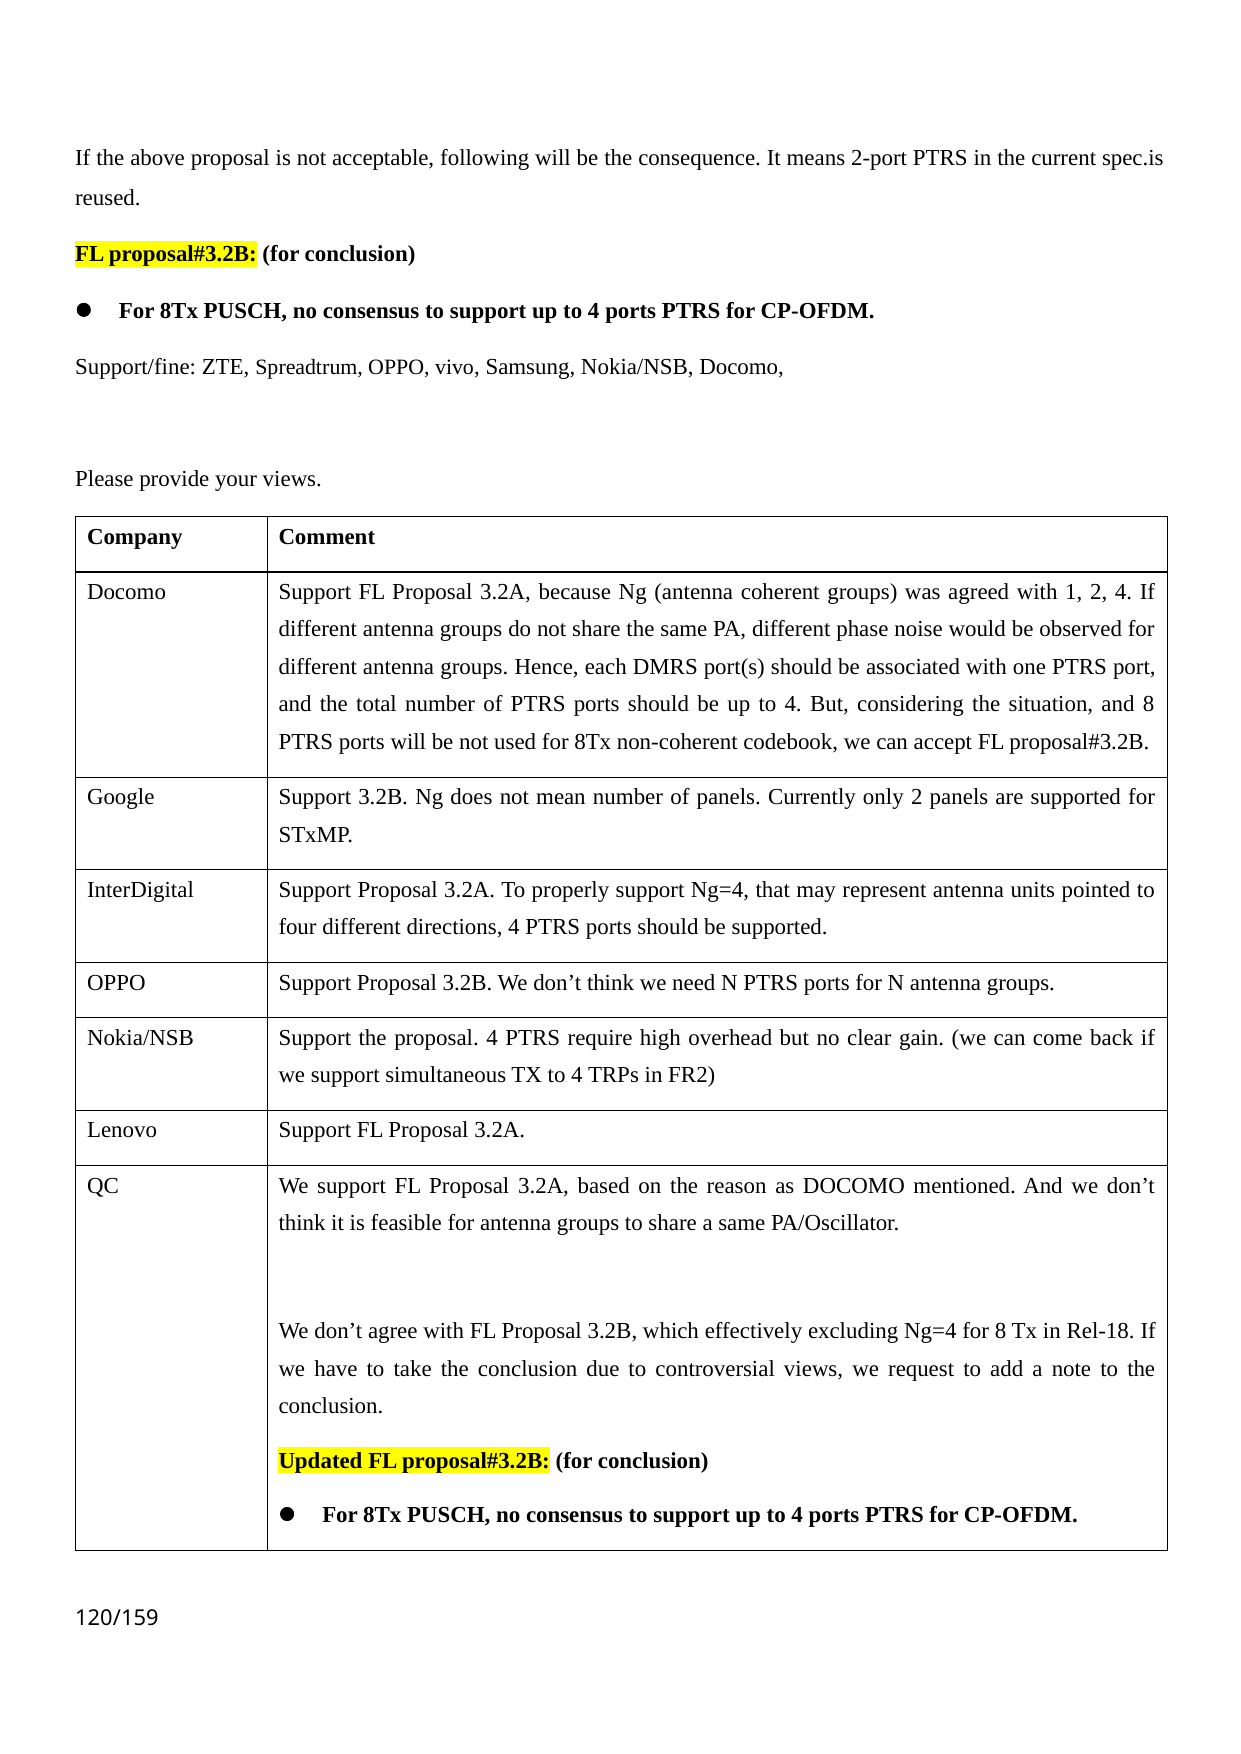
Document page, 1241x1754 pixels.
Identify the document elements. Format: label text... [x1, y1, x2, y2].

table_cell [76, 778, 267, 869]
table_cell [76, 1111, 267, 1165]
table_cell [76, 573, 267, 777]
text Please provide your views. [75, 460, 1165, 497]
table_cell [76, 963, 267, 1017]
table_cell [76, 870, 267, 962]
text If the above proposal is not acceptable, following will be the consequence. It means 2-port PTRS in the current spec.is reused. [75, 138, 1165, 216]
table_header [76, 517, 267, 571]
text Support/fine: ZTE, Spreadtrum, OPPO, vivo, Samsung, Nokia/NSB, Docomo, [75, 347, 1165, 385]
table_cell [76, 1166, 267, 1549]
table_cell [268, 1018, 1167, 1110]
text FL proposal#3.2B: (for conclusion) [75, 235, 1165, 272]
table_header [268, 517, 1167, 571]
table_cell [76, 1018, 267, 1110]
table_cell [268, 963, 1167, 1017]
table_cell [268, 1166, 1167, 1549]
list For 8Tx PUSCH, no consensus to support up to 4 ports PTRS for CP-OFDM. [75, 291, 1165, 329]
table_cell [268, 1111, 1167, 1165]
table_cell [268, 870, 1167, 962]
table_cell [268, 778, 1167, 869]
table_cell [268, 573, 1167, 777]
